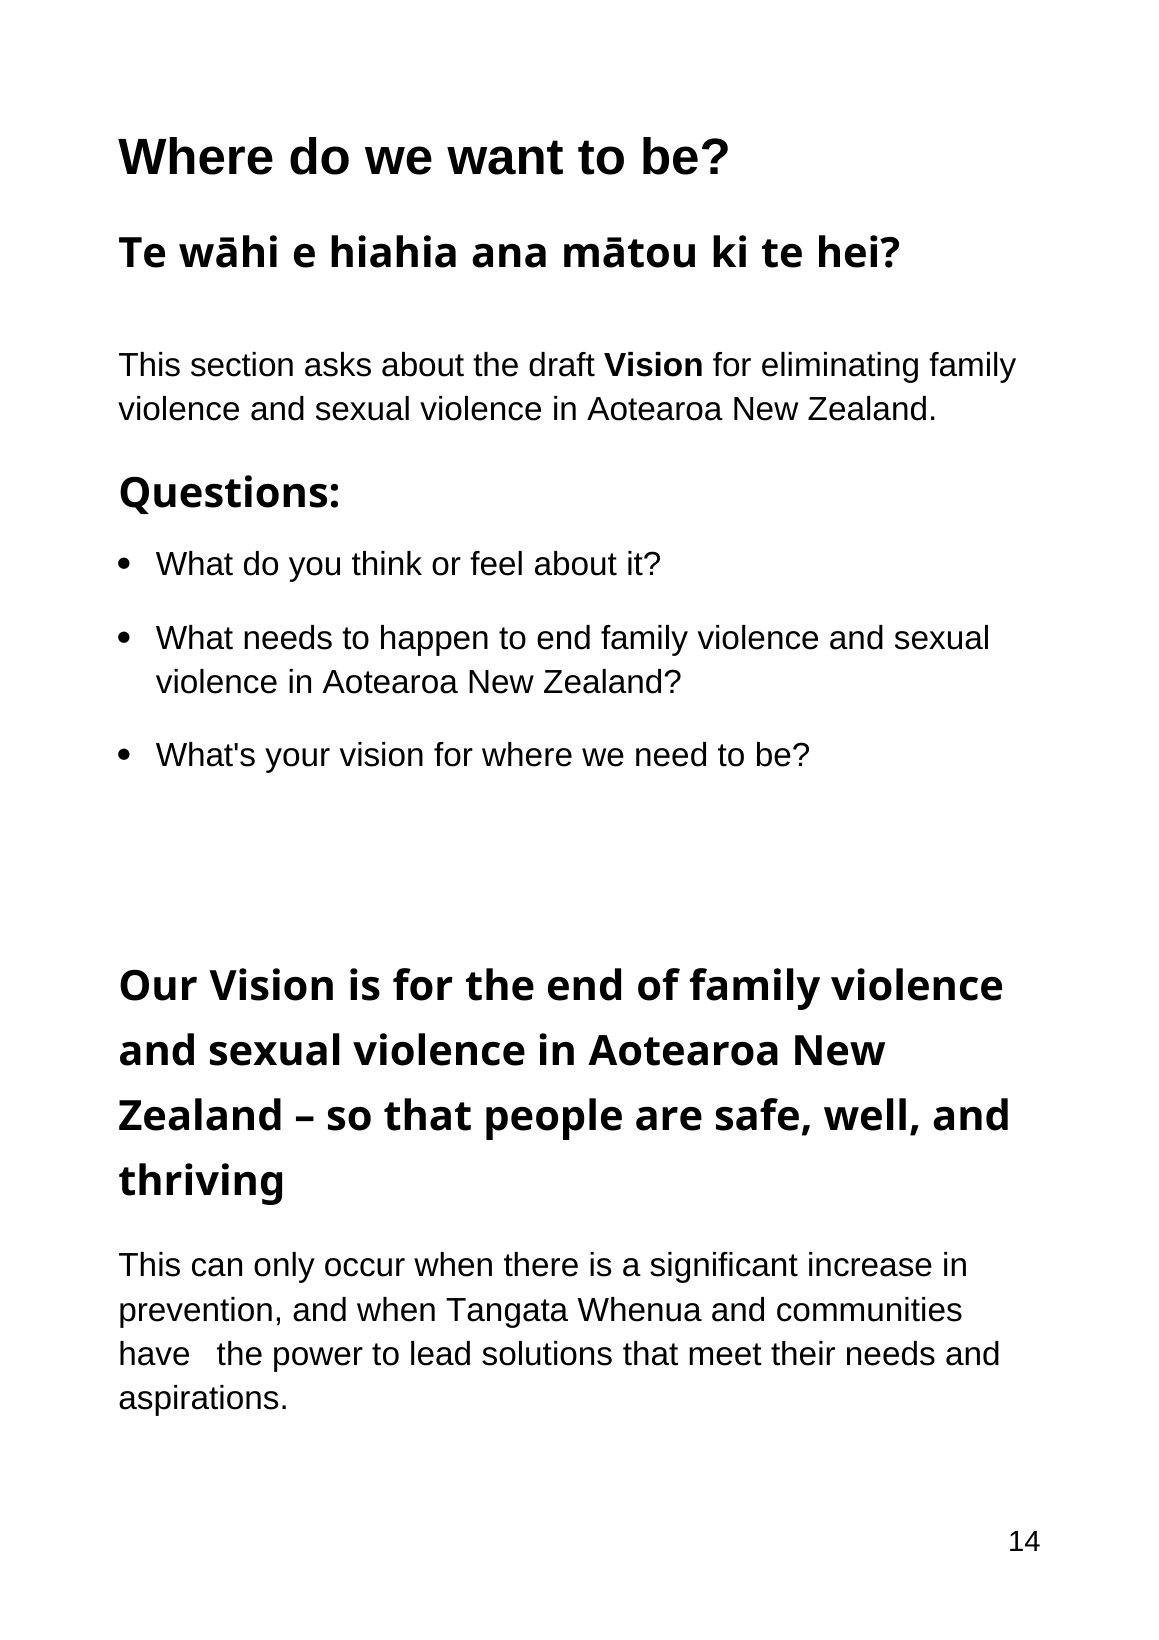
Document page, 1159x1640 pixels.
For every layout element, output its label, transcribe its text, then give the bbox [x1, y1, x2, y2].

subtitle Where do we want to be? [118, 126, 1040, 185]
text Our Vision is for the end of family violence and sexual violence in Aotearoa New Zealand – so that people are safe, well, and thriving [118, 956, 1040, 1208]
text This can only occur when there is a significant increase in prevention, and when Tangata Whenua and communities have the power to lead solutions that meet their needs and aspirations. [118, 1246, 1040, 1416]
list What needs to happen to end family violence and sexual violence in Aotearoa New Zealand? [118, 618, 1040, 701]
subtitle Questions: [118, 462, 1040, 519]
list What's your vision for where we need to be? [118, 735, 1040, 774]
list What do you think or feel about it? [118, 544, 1040, 583]
text This section asks about the draft Vision for eliminating family violence and sexual violence in Aotearoa New Zealand. [118, 345, 1040, 428]
subtitle Te wāhi e hiahia ana mātou ki te hei? [118, 223, 1040, 280]
